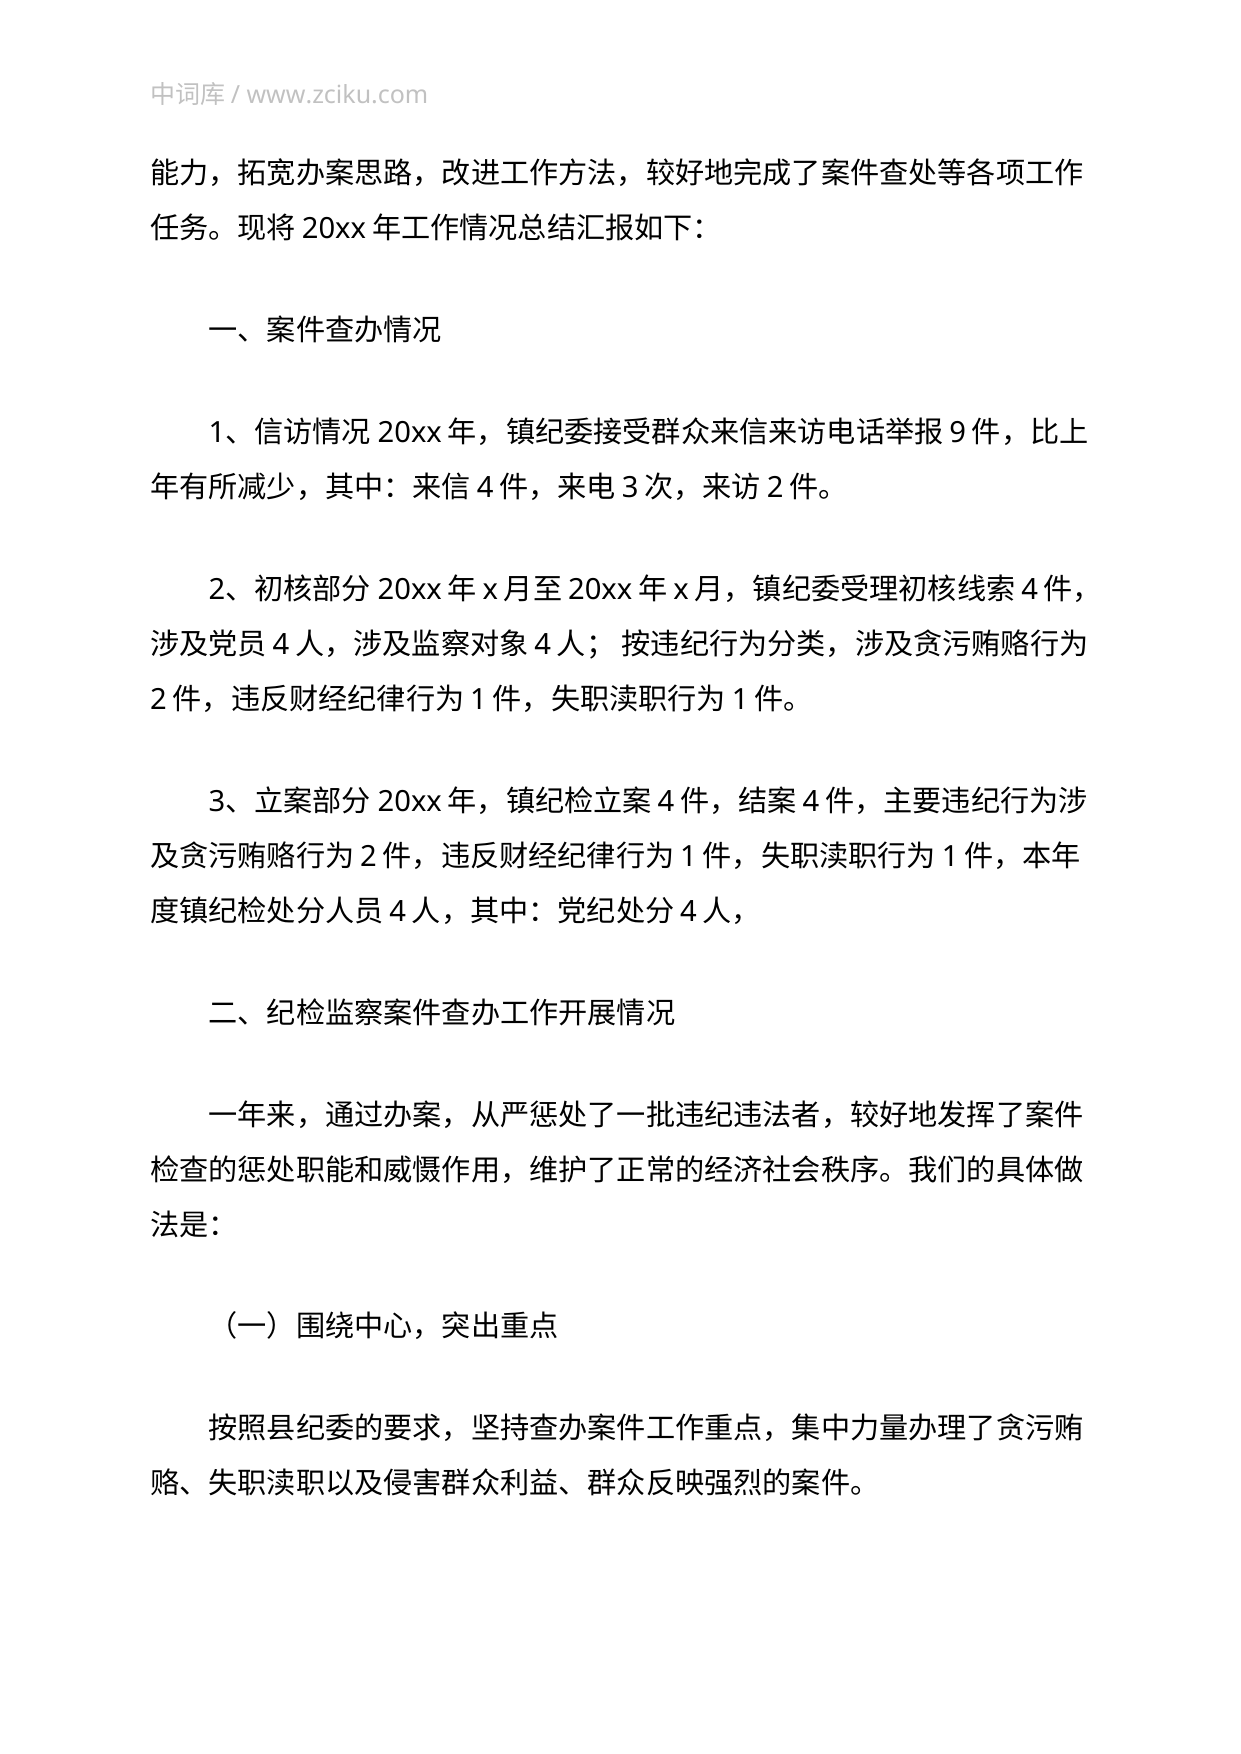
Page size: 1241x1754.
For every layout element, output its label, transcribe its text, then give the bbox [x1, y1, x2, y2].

text （一）围绕中心，突出重点 [150, 1303, 1090, 1345]
text 3、立案部分 20xx年，镇纪检立案4件，结案4件，主要违纪行为涉及贪污贿赂行为2件，违反财经纪律行为1件，失职渎职行为1件，本年度镇纪检处分人员4人，其中：党纪处分4人， [150, 778, 1090, 930]
text 一、案件查办情况 [150, 307, 1090, 349]
text 2、初核部分 20xx年x月至20xx年x月，镇纪委受理初核线索4件，涉及党员4人，涉及监察对象4人； 按违纪行为分类，涉及贪污贿赂行为2件，违反财经纪律行为1件，失职渎职行为1件。 [150, 566, 1090, 718]
text 二、纪检监察案件查办工作开展情况 [150, 989, 1090, 1032]
text 按照县纪委的要求，坚持查办案件工作重点，集中力量办理了贪污贿赂、失职渎职以及侵害群众利益、群众反映强烈的案件。 [150, 1405, 1090, 1502]
text 一年来，通过办案，从严惩处了一批违纪违法者，较好地发挥了案件检查的惩处职能和威慑作用，维护了正常的经济社会秩序。我们的具体做法是： [150, 1091, 1090, 1243]
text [150, 150, 1090, 247]
text 1、信访情况 20xx年，镇纪委接受群众来信来访电话举报9件，比上年有所减少，其中：来信4件，来电3次，来访2件。 [150, 409, 1090, 506]
